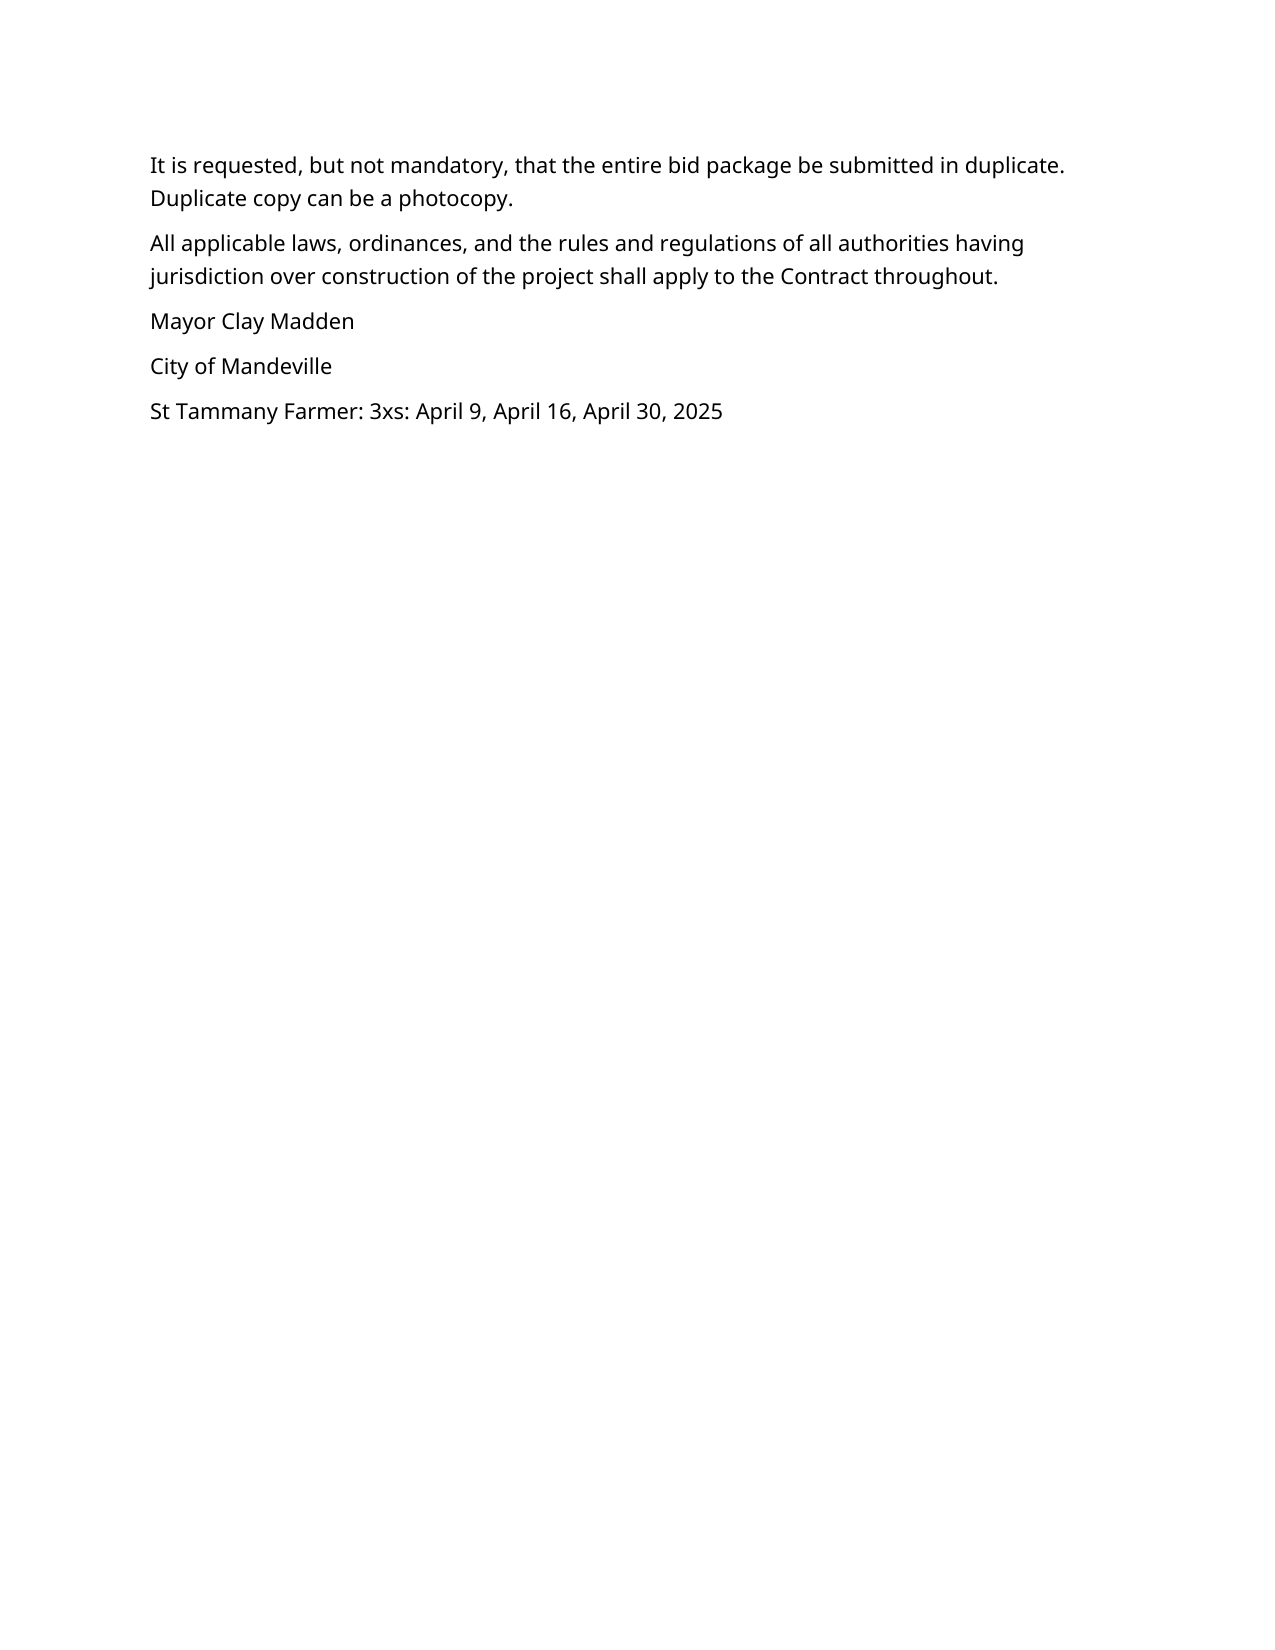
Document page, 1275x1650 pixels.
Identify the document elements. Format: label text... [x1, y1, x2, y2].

text St Tammany Farmer: 3xs: April 9, April 16, April 30, 2025 [150, 396, 1125, 426]
text All applicable laws, ordinances, and the rules and regulations of all authorities having jurisdiction over construction of the project shall apply to the Contract throughout. [150, 228, 1125, 290]
text It is requested, but not mandatory, that the entire bid package be submitted in duplicate. Duplicate copy can be a photocopy. [150, 150, 1125, 212]
text Mayor Clay Madden [150, 306, 1125, 336]
text City of Mandeville [150, 351, 1125, 381]
